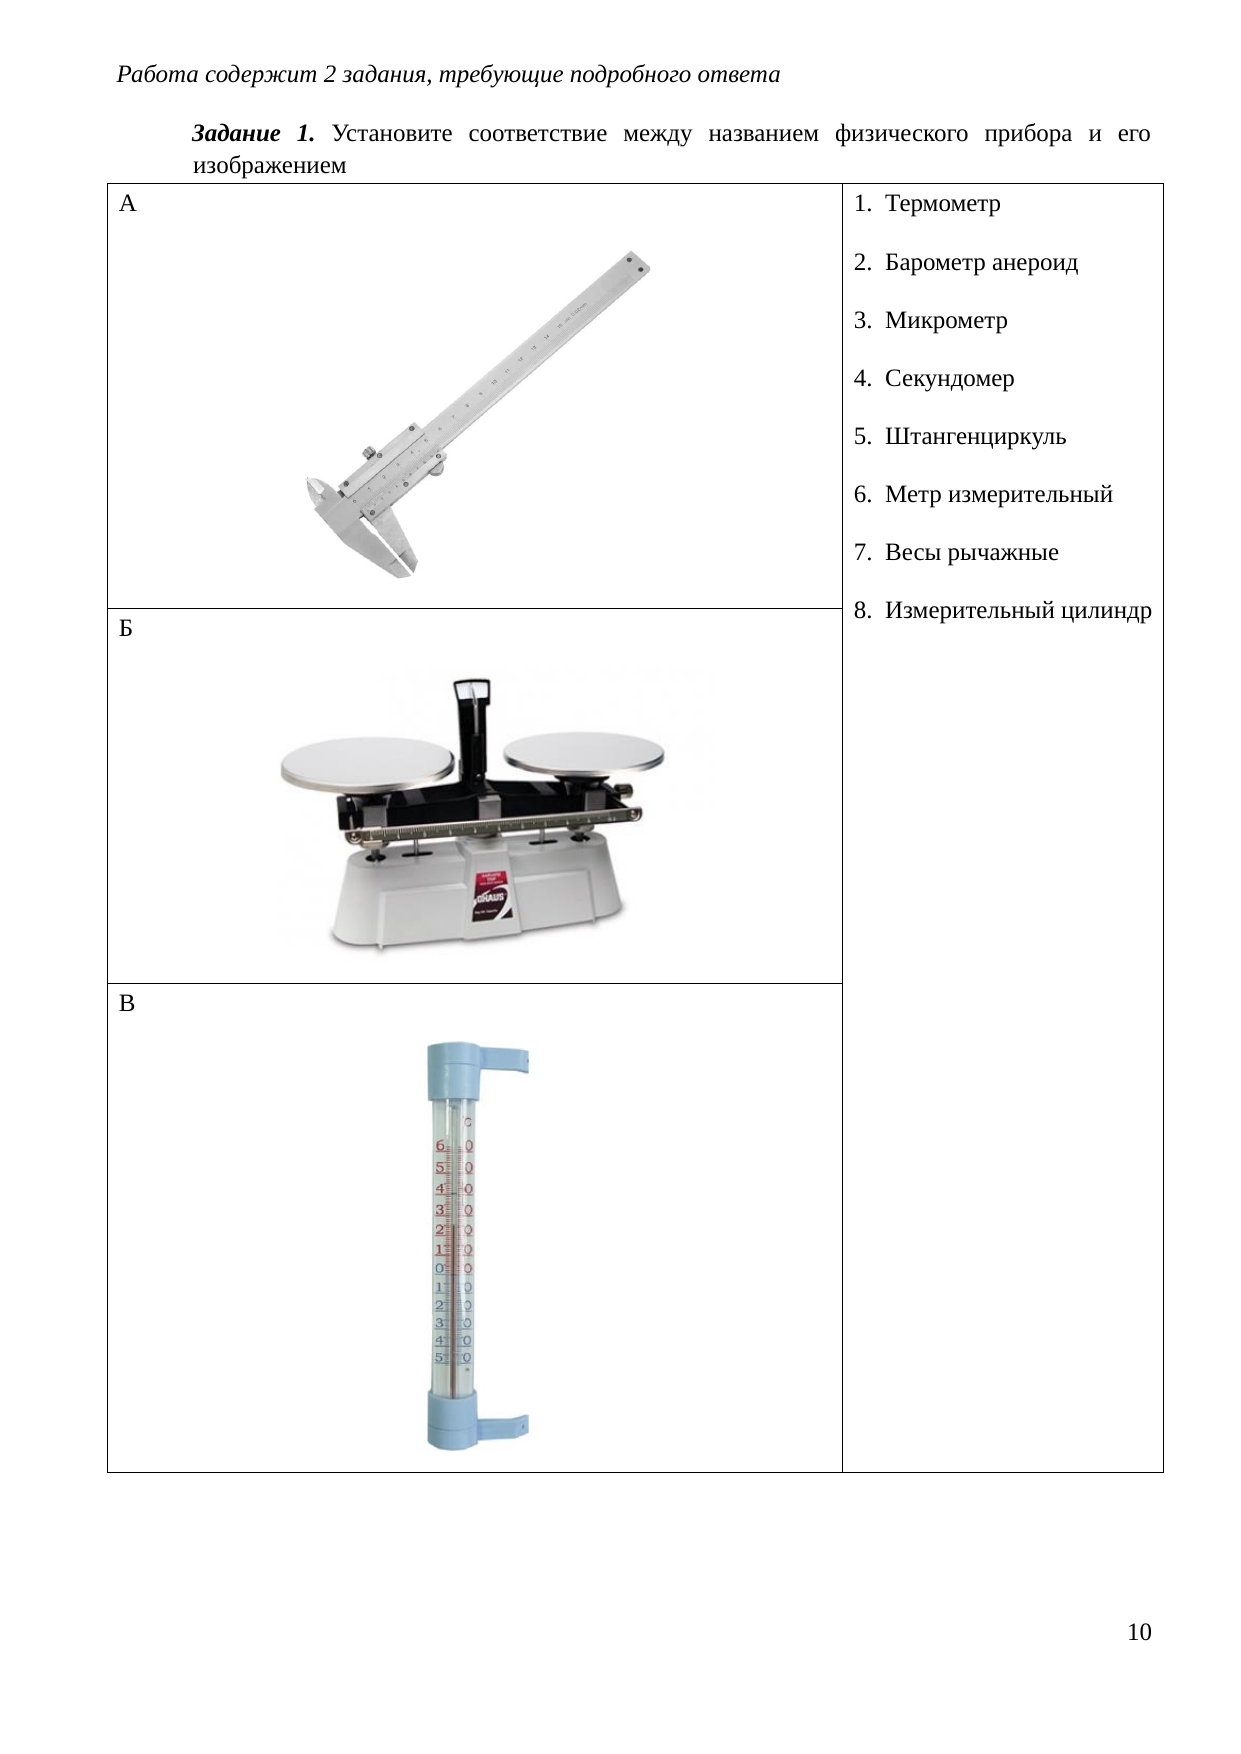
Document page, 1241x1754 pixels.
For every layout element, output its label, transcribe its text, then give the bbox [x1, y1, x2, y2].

table_header А [108, 184, 842, 608]
table_cell В [108, 984, 842, 1472]
picture [273, 1041, 683, 1451]
text Задание 1. Установите соответствие между названием физического прибора и его изображением [192, 118, 1152, 179]
text Работа содержит 2 задания, требующие подробного ответа [116, 59, 1152, 88]
table_header Термометр Барометр анероид Микрометр Секундомер Штангенциркуль Метр измерительный Весы рычажные Измерительный цилиндр [843, 184, 1163, 1472]
table_cell Б [108, 609, 842, 983]
picture [305, 241, 651, 587]
picture [235, 666, 714, 962]
